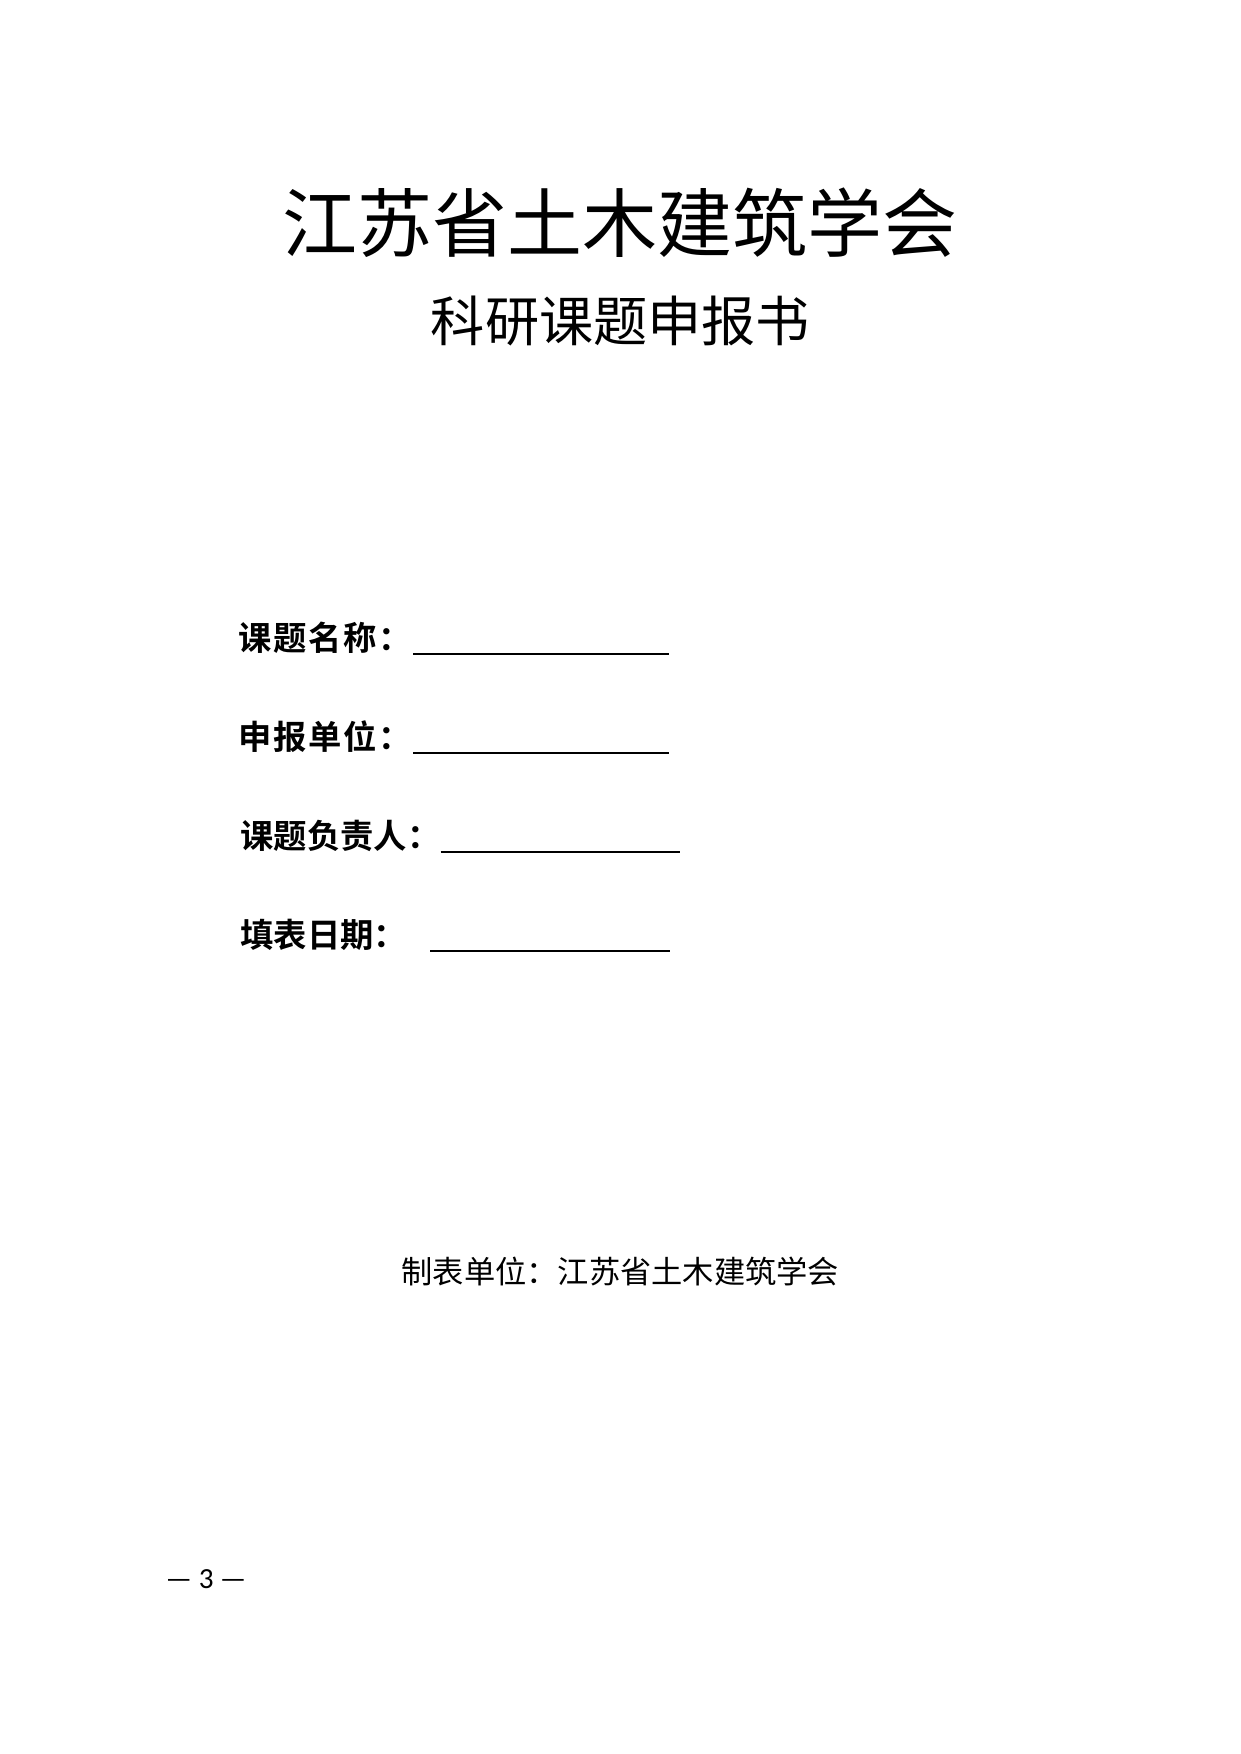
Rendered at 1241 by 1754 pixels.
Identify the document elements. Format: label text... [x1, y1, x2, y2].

text 课题负责人： [165, 794, 1075, 873]
text 课题名称： [165, 596, 1075, 675]
text 申报单位： [165, 695, 1075, 774]
text 科研课题申报书 [165, 278, 1075, 358]
text 江苏省土木建筑学会 [165, 159, 1075, 278]
text 制表单位：江苏省土木建筑学会 [165, 1231, 1075, 1310]
text 填表日期： [165, 893, 1075, 973]
